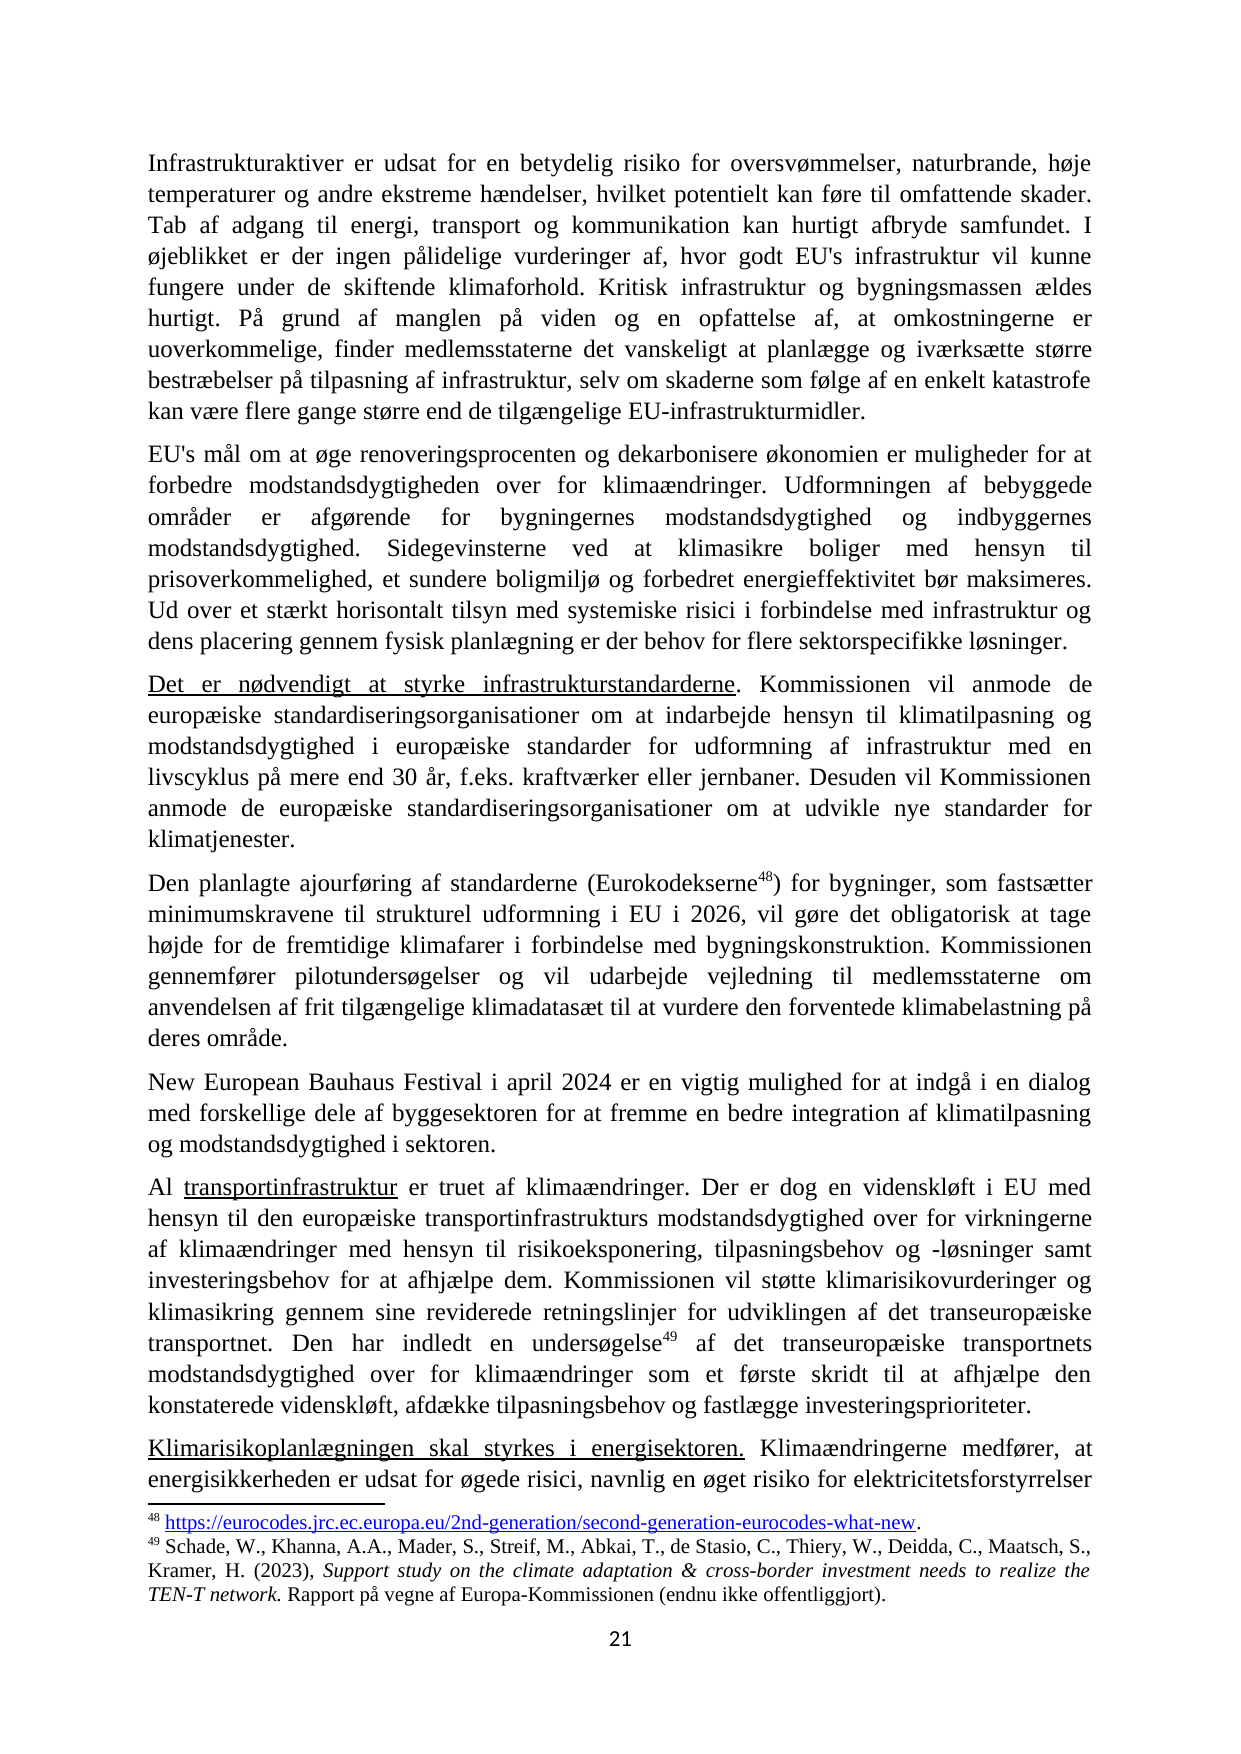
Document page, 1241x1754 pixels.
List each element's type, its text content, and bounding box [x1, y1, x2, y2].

text Den planlagte ajourføring af standarderne (Eurokodekserne) for bygninger, som fastsætter minimumskravene til strukturel udformning i EU i 2026, vil gøre det obligatorisk at tage højde for de fremtidige klimafarer i forbindelse med bygningskonstruktion. Kommissionen gennemfører pilotundersøgelser og vil udarbejde vejledning til medlemsstaterne om anvendelsen af frit tilgængelige klimadatasæt til at vurdere den forventede klimabelastning på deres område. [148, 868, 1093, 1052]
text Det er nødvendigt at styrke infrastrukturstandarderne. Kommissionen vil anmode de europæiske standardiseringsorganisationer om at indarbejde hensyn til klimatilpasning og modstandsdygtighed i europæiske standarder for udformning af infrastruktur med en livscyklus på mere end 30 år, f.eks. kraftværker eller jernbaner. Desuden vil Kommissionen anmode de europæiske standardiseringsorganisationer om at udvikle nye standarder for klimatjenester. [148, 669, 1093, 853]
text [148, 1433, 1093, 1493]
text EU's mål om at øge renoveringsprocenten og dekarbonisere økonomien er muligheder for at forbedre modstandsdygtigheden over for klimaændringer. Udformningen af bebyggede områder er afgørende for bygningernes modstandsdygtighed og indbyggernes modstandsdygtighed. Sidegevinsterne ved at klimasikre boliger med hensyn til prisoverkommelighed, et sundere boligmiljø og forbedret energieffektivitet bør maksimeres. Ud over et stærkt horisontalt tilsyn med systemiske risici i forbindelse med infrastruktur og dens placering gennem fysisk planlægning er der behov for flere sektorspecifikke løsninger. [148, 439, 1093, 654]
text New European Bauhaus Festival i april 2024 er en vigtig mulighed for at indgå i en dialog med forskellige dele af byggesektoren for at fremme en bedre integration af klimatilpasning og modstandsdygtighed i sektoren. [148, 1067, 1093, 1158]
text Al transportinfrastruktur er truet af klimaændringer. Der er dog en videnskløft i EU med hensyn til den europæiske transportinfrastrukturs modstandsdygtighed over for virkningerne af klimaændringer med hensyn til risikoeksponering, tilpasningsbehov og -løsninger samt investeringsbehov for at afhjælpe dem. Kommissionen vil støtte klimarisikovurderinger og klimasikring gennem sine reviderede retningslinjer for udviklingen af det transeuropæiske transportnet. Den har indledt en undersøgelse af det transeuropæiske transportnets modstandsdygtighed over for klimaændringer som et første skridt til at afhjælpe den konstaterede videnskløft, afdække tilpasningsbehov og fastlægge investeringsprioriteter. [148, 1172, 1093, 1418]
text Infrastrukturaktiver er udsat for en betydelig risiko for oversvømmelser, naturbrande, høje temperaturer og andre ekstreme hændelser, hvilket potentielt kan føre til omfattende skader. Tab af adgang til energi, transport og kommunikation kan hurtigt afbryde samfundet. I øjeblikket er der ingen pålidelige vurderinger af, hvor godt EU's infrastruktur vil kunne fungere under de skiftende klimaforhold. Kritisk infrastruktur og bygningsmassen ældes hurtigt. På grund af manglen på viden og en opfattelse af, at omkostningerne er uoverkommelige, finder medlemsstaterne det vanskeligt at planlægge og iværksætte større bestræbelser på tilpasning af infrastruktur, selv om skaderne som følge af en enkelt katastrofe kan være flere gange større end de tilgængelige EU-infrastrukturmidler. [148, 148, 1093, 425]
